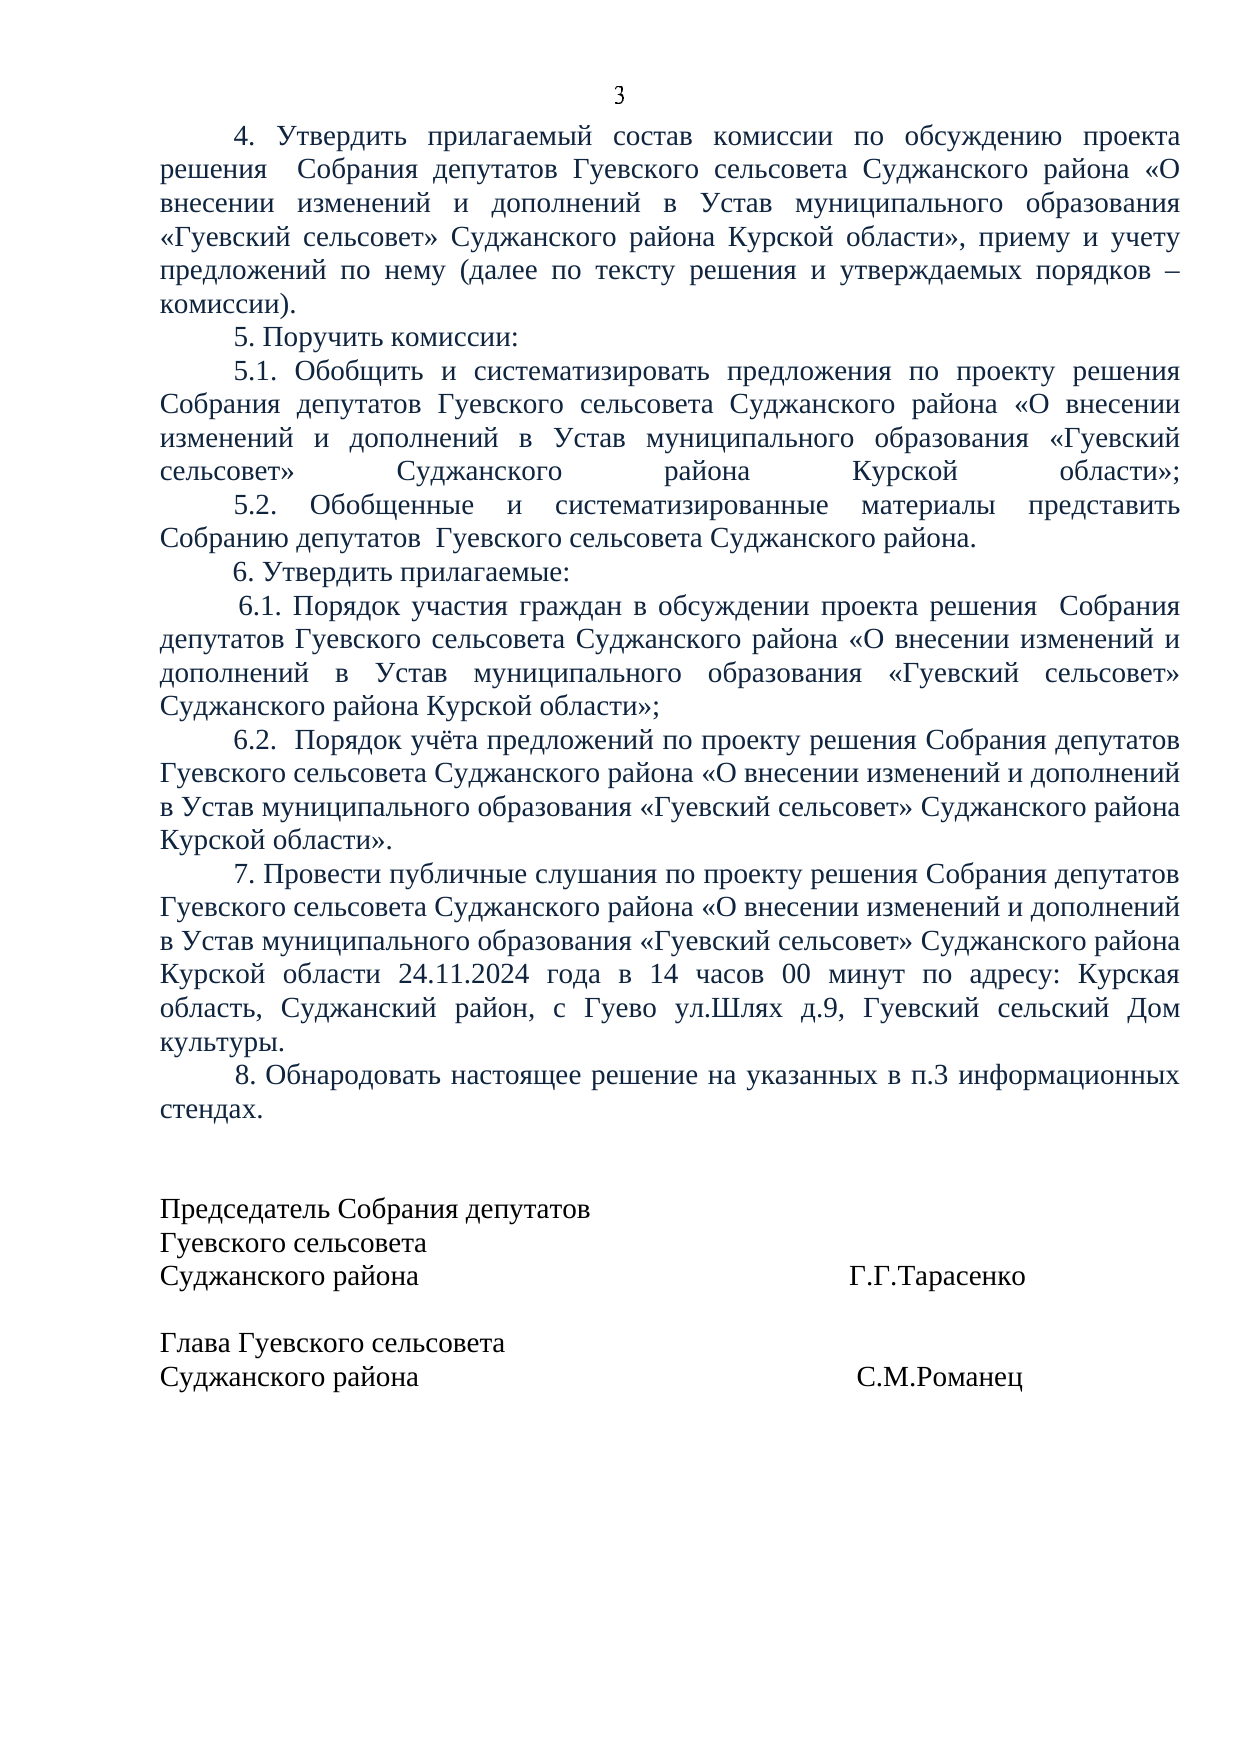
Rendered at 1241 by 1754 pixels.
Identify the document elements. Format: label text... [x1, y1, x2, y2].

text Суджанского района С.М.Романец [159, 1359, 1181, 1393]
picture [615, 86, 624, 104]
text 5.1. Обобщить и систематизировать предложения по проекту решения Собрания депутатов Гуевского сельсовета Суджанского района «О внесении изменений и дополнений в Устав муниципального образования «Гуевский сельсовет» Суджанского района Курской области»; 5.2. Обобщенные и систематизированные материалы представить Собранию депутатов Гуевского сельсовета Суджанского района. [159, 353, 1181, 554]
text 7. Провести публичные слушания по проекту решения Собрания депутатов Гуевского сельсовета Суджанского района «О внесении изменений и дополнений в Устав муниципального образования «Гуевский сельсовет» Суджанского района Курской области 24.11.2024 года в 14 часов 00 минут по адресу: Курская область, Суджанский район, с Гуево ул.Шлях д.9, Гуевский сельский Дом культуры. [159, 856, 1181, 1057]
text Глава Гуевского сельсовета [159, 1326, 1181, 1359]
text 8. Обнародовать настоящее решение на указанных в п.3 информационных стендах. [159, 1057, 1181, 1124]
text 6.1. Порядок участия граждан в обсуждении проекта решения Собрания депутатов Гуевского сельсовета Суджанского района «О внесении изменений и дополнений в Устав муниципального образования «Гуевский сельсовет» Суджанского района Курской области»; [159, 588, 1181, 722]
text Гуевского сельсовета [159, 1225, 1181, 1258]
text Председатель Собрания депутатов [159, 1191, 1181, 1225]
text 6.2. Порядок учёта предложений по проекту решения Собрания депутатов Гуевского сельсовета Суджанского района «О внесении изменений и дополнений в Устав муниципального образования «Гуевский сельсовет» Суджанского района Курской области». [159, 722, 1181, 856]
text 6. Утвердить прилагаемые: [159, 554, 1181, 588]
text 4. Утвердить прилагаемый состав комиссии по обсуждению проекта решения Собрания депутатов Гуевского сельсовета Суджанского района «О внесении изменений и дополнений в Устав муниципального образования «Гуевский сельсовет» Суджанского района Курской области», приему и учету предложений по нему (далее по тексту решения и утверждаемых порядков – комиссии). [159, 118, 1181, 319]
text 5. Поручить комиссии: [159, 319, 1181, 353]
text Суджанского района Г.Г.Тарасенко [159, 1258, 1181, 1292]
